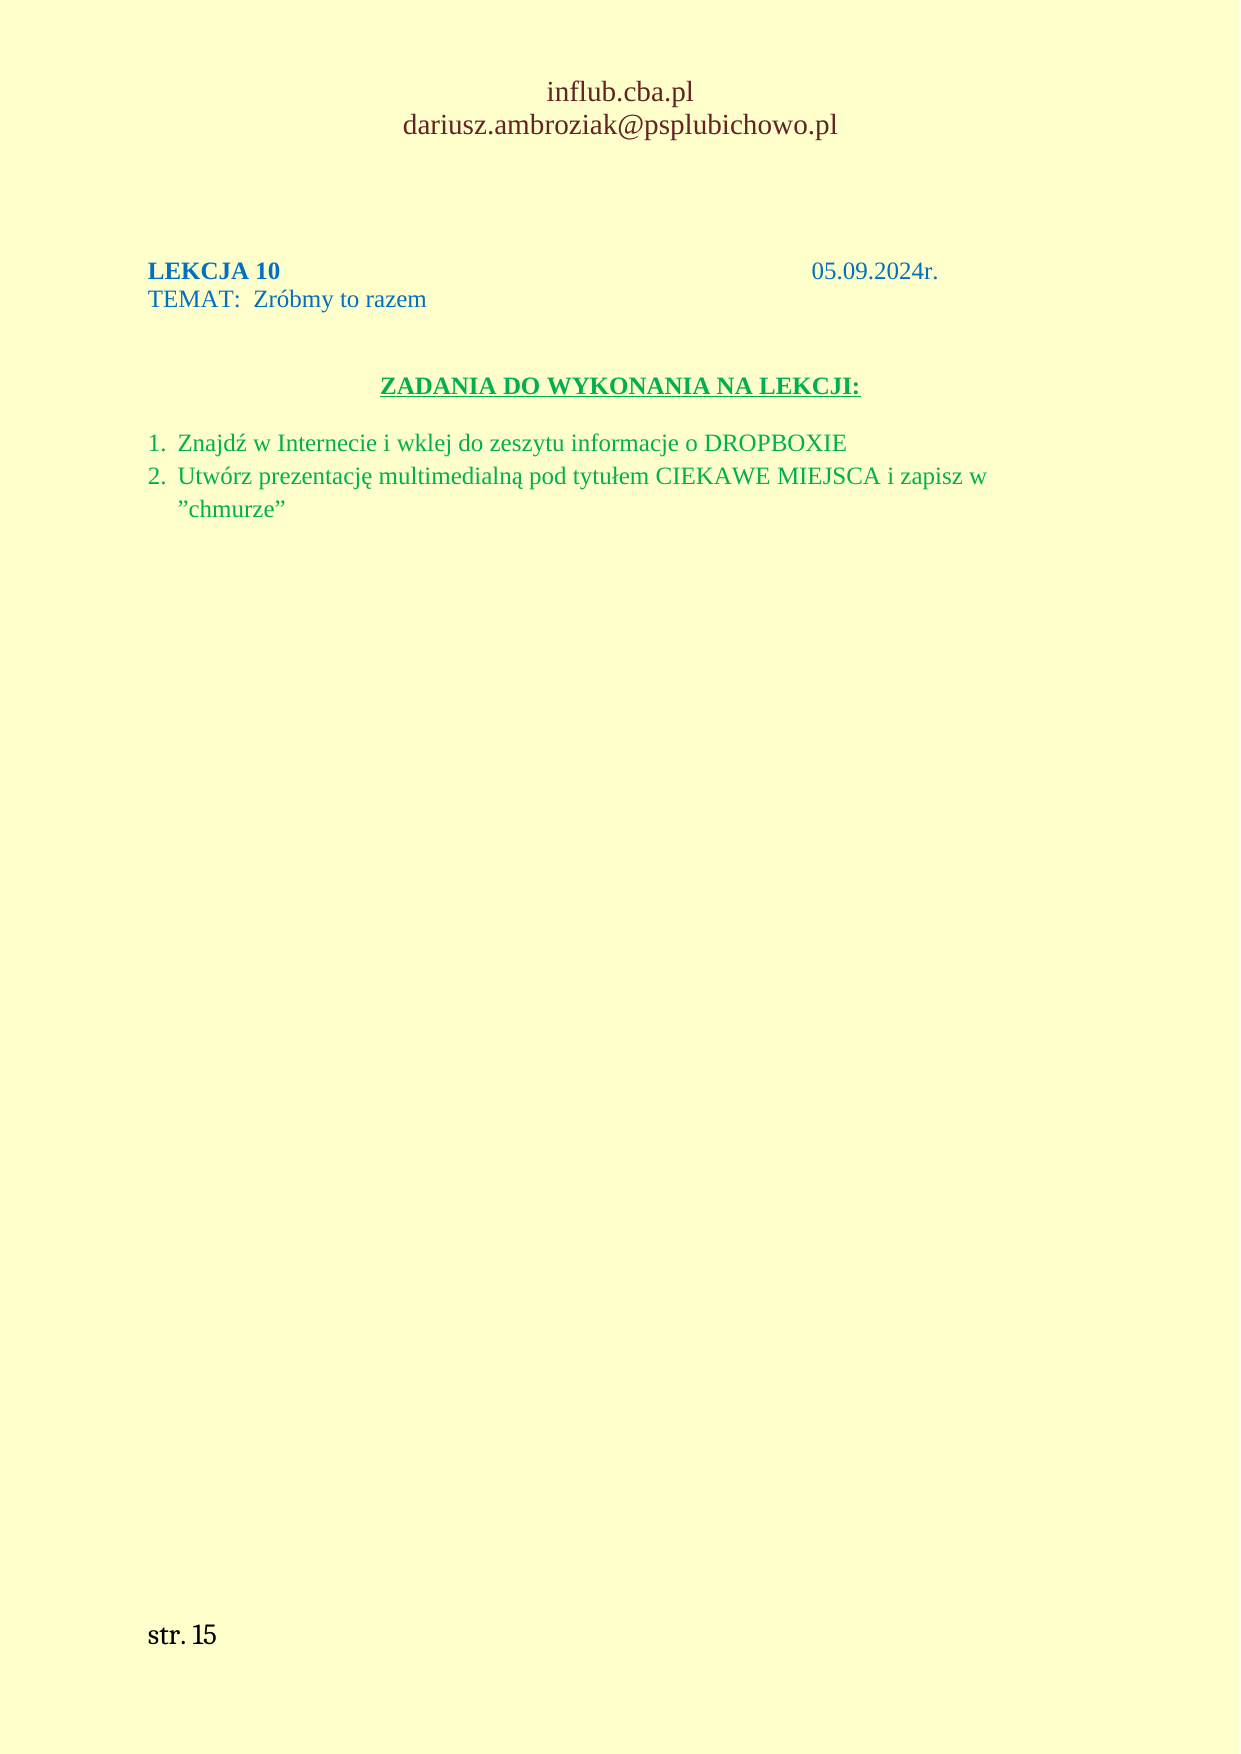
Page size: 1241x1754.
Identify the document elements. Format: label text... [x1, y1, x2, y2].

text LEKCJA 10 05.09.2024r. [148, 256, 1093, 284]
text ZADANIA DO WYKONANIA NA LEKCJI: [148, 371, 1093, 399]
list Utwórz prezentację multimedialną pod tytułem CIEKAWE MIEJSCA i zapisz w ”chmurze” [148, 461, 1093, 523]
list Znajdź w Internecie i wklej do zeszytu informacje o DROPBOXIE [148, 428, 1093, 457]
text TEMAT: Zróbmy to razem [148, 284, 1093, 313]
